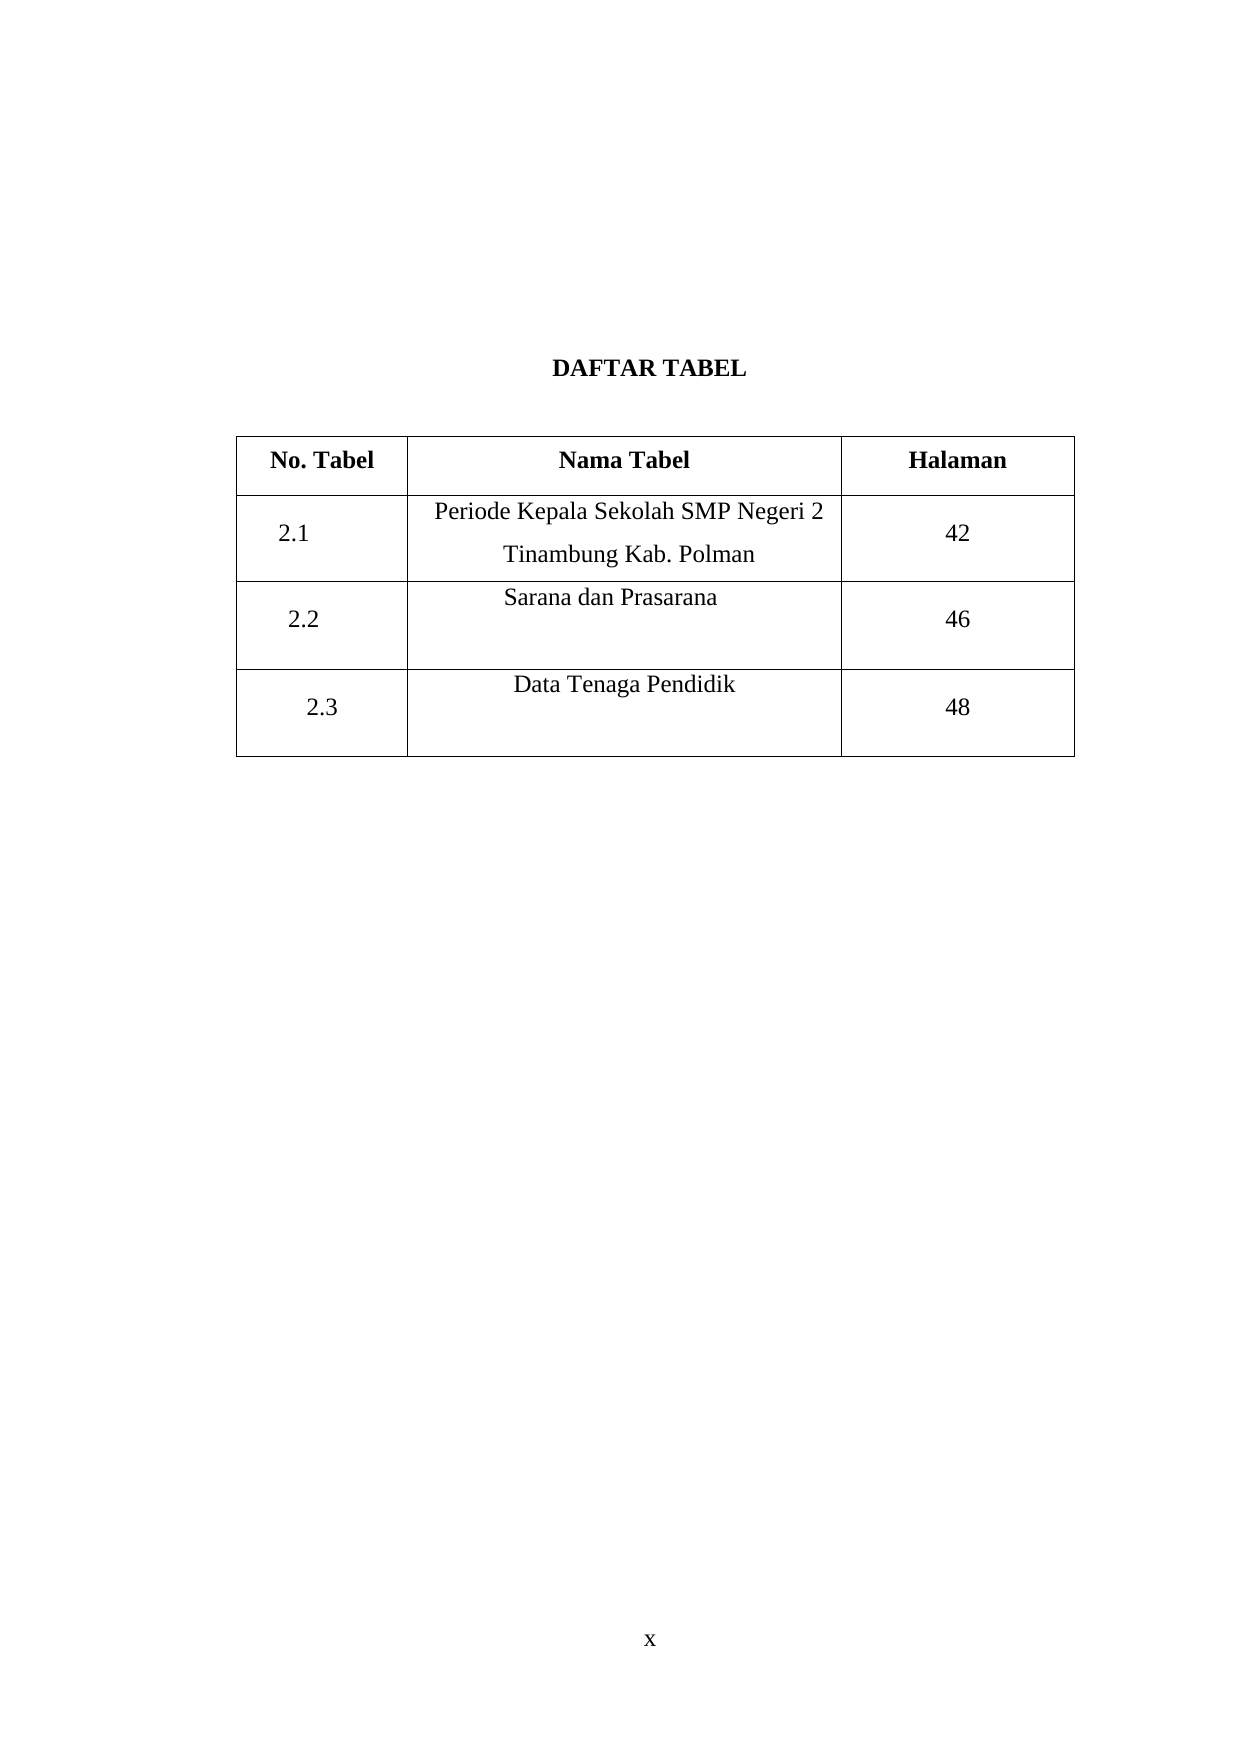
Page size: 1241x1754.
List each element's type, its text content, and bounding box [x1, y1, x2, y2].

table_cell 2.1 [237, 496, 407, 581]
table_cell 42 [842, 496, 1074, 581]
table_cell 2.2 [237, 582, 407, 668]
table_cell 48 [842, 670, 1074, 756]
table_cell Periode Kepala Sekolah SMP Negeri 2 Tinambung Kab. Polman [408, 496, 841, 581]
table_cell 46 [842, 582, 1074, 668]
text DAFTAR TABEL [236, 336, 1063, 386]
table_cell Sarana dan Prasarana [408, 582, 841, 668]
table_cell Data Tenaga Pendidik [408, 670, 841, 756]
table_header Halaman [842, 437, 1074, 495]
table_cell 2.3 [237, 670, 407, 756]
table_header Nama Tabel [408, 437, 841, 495]
table_header No. Tabel [237, 437, 407, 495]
